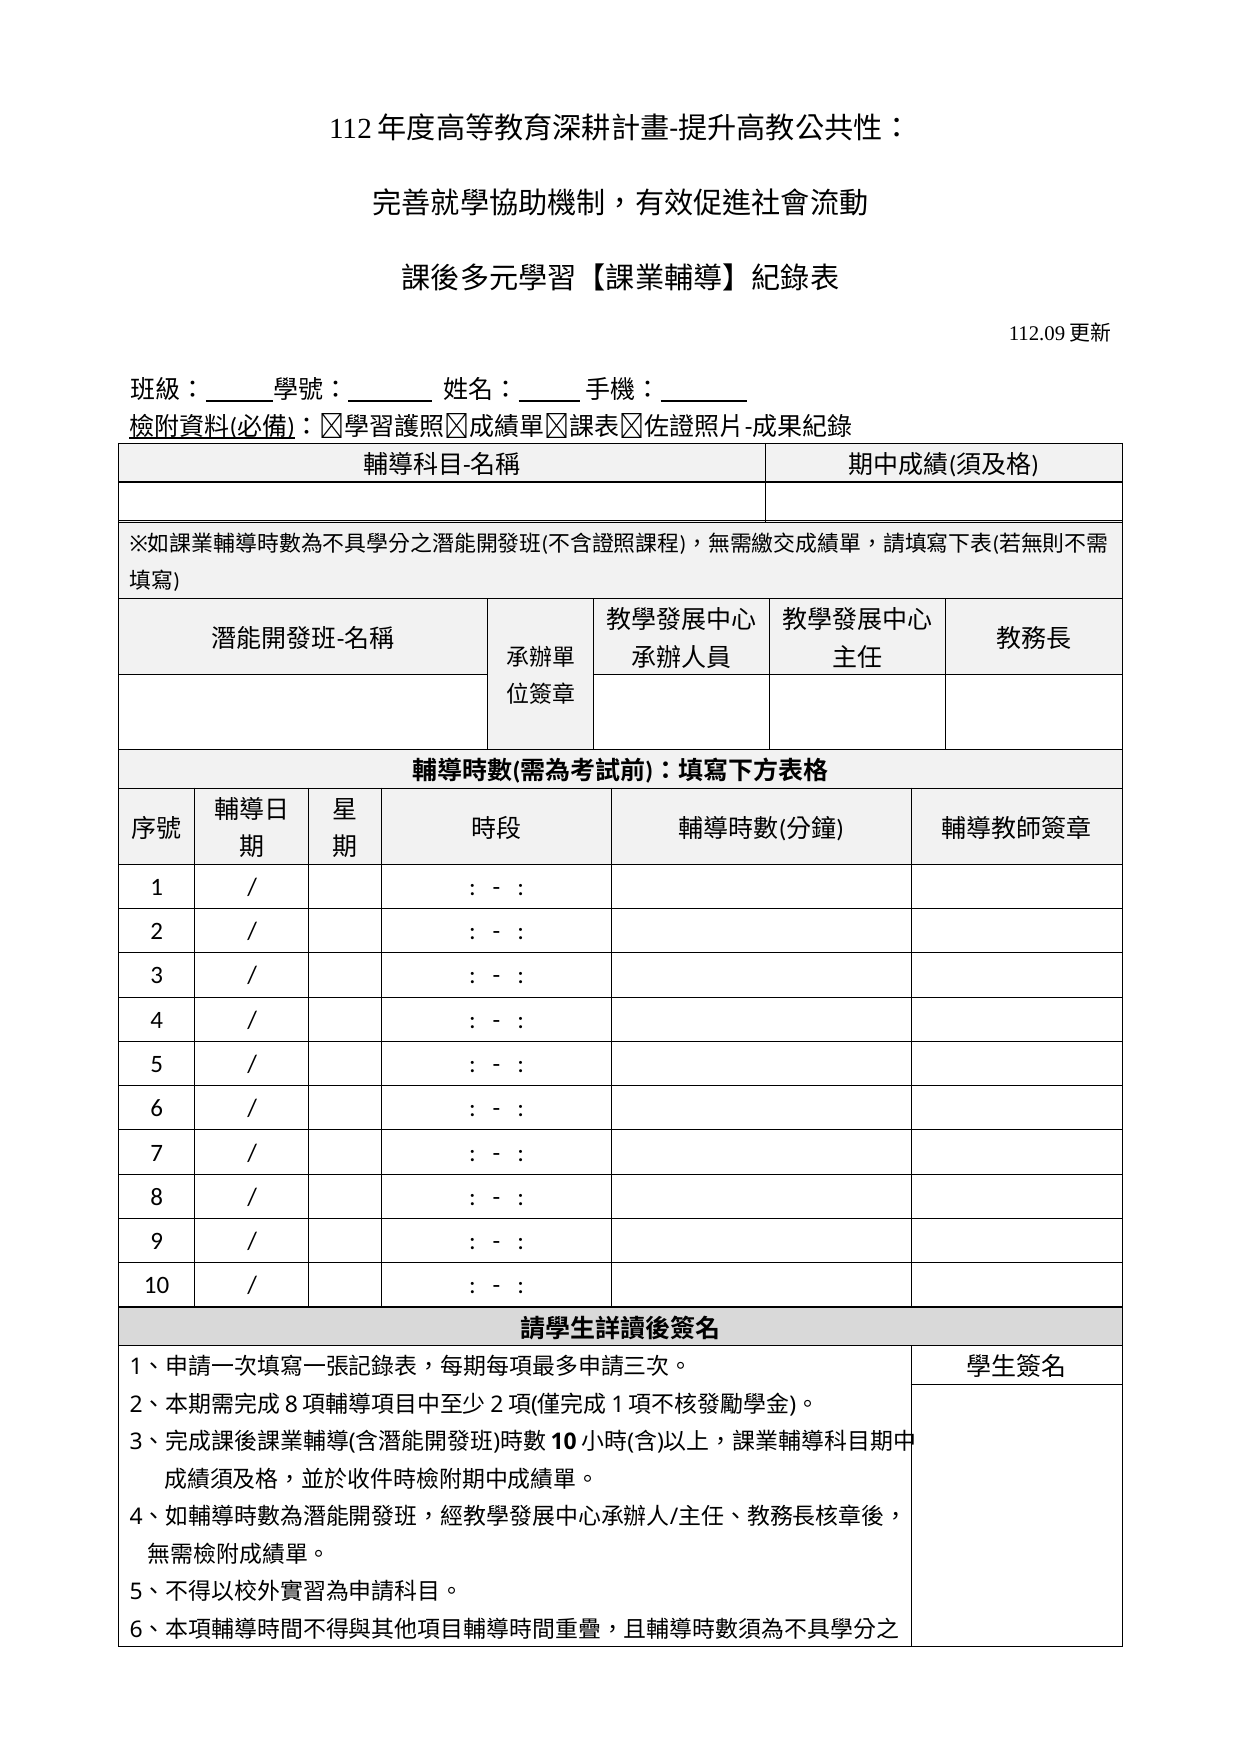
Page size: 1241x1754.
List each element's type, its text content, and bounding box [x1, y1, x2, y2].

table_cell : - : [382, 1263, 611, 1306]
table_cell [912, 998, 1122, 1041]
table_cell 教學發展中心 承辦人員 [594, 599, 769, 674]
table_cell [309, 1130, 381, 1174]
table_cell [119, 483, 765, 520]
table_cell 請學生詳讀後簽名 [119, 1308, 1122, 1345]
table_cell : - : [382, 1086, 611, 1129]
table_cell [766, 483, 1122, 520]
table_cell [612, 1175, 911, 1218]
table_cell 6 [119, 1086, 194, 1129]
table_cell 4 [119, 998, 194, 1041]
table_cell / [195, 1042, 308, 1085]
table_cell / [195, 1086, 308, 1129]
table_cell [912, 953, 1122, 997]
table_cell 2 [119, 909, 194, 952]
table_cell [612, 1130, 911, 1174]
table_cell [309, 1086, 381, 1129]
table_cell / [195, 1130, 308, 1174]
table_cell : - : [382, 953, 611, 997]
table_cell : - : [382, 1175, 611, 1218]
table_header 112年度高等教育深耕計畫-提升高教公共性： 完善就學協助機制，有效促進社會流動 課後多元學習【課業輔導】紀錄表 112.09更新 班級： 學號： 姓名： 手機： 檢附資料(必備)：學習護照成績單課表佐證照片-成果紀錄 [118, 88, 1122, 443]
table_cell 承辦單位簽章 [488, 599, 593, 749]
table_cell 學生簽名 [912, 1346, 1122, 1383]
table_cell : - : [382, 909, 611, 952]
table_cell 潛能開發班-名稱 [119, 599, 487, 674]
table_cell [309, 1263, 381, 1306]
table_cell 星期 [309, 789, 381, 864]
table_cell [612, 1042, 911, 1085]
table_cell [594, 675, 769, 749]
table_cell 教學發展中心 主任 [770, 599, 945, 674]
table_cell [309, 909, 381, 952]
table_cell 1 [119, 865, 194, 908]
table_cell [612, 865, 911, 908]
table_cell [912, 909, 1122, 952]
table_cell 3 [119, 953, 194, 997]
table_cell [912, 1263, 1122, 1306]
table_cell [912, 1175, 1122, 1218]
table_cell 期中成績(須及格) [766, 444, 1122, 481]
table_cell 序號 [119, 789, 194, 864]
table_cell : - : [382, 1130, 611, 1174]
table_cell 8 [119, 1175, 194, 1218]
table_cell 1、申請一次填寫一張記錄表，每期每項最多申請三次。 2、本期需完成8項輔導項目中至少2項(僅完成1項不核發勵學金)。 3、完成課後課業輔導(含潛能開發班)時數10小時(含)以上，課業輔導科目期中成績須及格，並於收件時檢附期中成績單。 4、如輔導時數為潛能開發班，經教學發展中心承辦人/主任、教務長核章後， 無需檢附成績單。 5、不得以校外實習為申請科目。 6、本項輔導時間不得與其他項目輔導時間重疊，且輔導時數須為不具學分之課後時段，若不符合前述規定，則不予以補助勵學金。 7、佐證照片電子檔請上傳至學務處生輔組：完善就學勵學金-上傳專區 (進修推廣中心：完善就學勵學金專區) 8、獲補助名單公告後，若有疑問請於一至兩週內詢問，逾期不受理。 [119, 1346, 911, 1646]
table_cell [309, 953, 381, 997]
table_cell [119, 675, 487, 749]
table_cell 時段 [382, 789, 611, 864]
table_cell / [195, 953, 308, 997]
table_cell [612, 909, 911, 952]
table_cell [912, 1042, 1122, 1085]
table_cell / [195, 998, 308, 1041]
table_cell [612, 1263, 911, 1306]
table_cell [612, 1086, 911, 1129]
table_cell [912, 1219, 1122, 1262]
table_cell [309, 865, 381, 908]
table_cell [612, 1219, 911, 1262]
table_cell : - : [382, 1219, 611, 1262]
table_cell : - : [382, 1042, 611, 1085]
table_cell [770, 675, 945, 749]
table_cell 輔導教師簽章 [912, 789, 1122, 864]
table_cell / [195, 865, 308, 908]
table_cell : - : [382, 998, 611, 1041]
table_cell 輔導時數(分鐘) [612, 789, 911, 864]
table_cell 9 [119, 1219, 194, 1262]
table_cell [912, 865, 1122, 908]
table_cell : - : [382, 865, 611, 908]
table_cell [612, 998, 911, 1041]
table_cell [309, 1042, 381, 1085]
table_cell 輔導時數(需為考試前)：填寫下方表格 [119, 750, 1122, 788]
table_cell 輔導日期 [195, 789, 308, 864]
table_cell 7 [119, 1130, 194, 1174]
table_cell / [195, 1175, 308, 1218]
table_cell / [195, 1263, 308, 1306]
table_cell 輔導科目-名稱 [119, 444, 765, 481]
table_cell / [195, 1219, 308, 1262]
table_cell / [195, 909, 308, 952]
table_cell [912, 1385, 1122, 1646]
table_cell 10 [119, 1263, 194, 1306]
table_cell [309, 998, 381, 1041]
table_cell 5 [119, 1042, 194, 1085]
table_cell [946, 675, 1122, 749]
table_cell 教務長 [946, 599, 1122, 674]
table_cell [912, 1086, 1122, 1129]
table_cell [309, 1175, 381, 1218]
table_cell [912, 1130, 1122, 1174]
table_cell [309, 1219, 381, 1262]
table_cell [612, 953, 911, 997]
table_cell ※如課業輔導時數為不具學分之潛能開發班(不含證照課程)，無需繳交成績單，請填寫下表(若無則不需填寫) [119, 523, 1122, 598]
